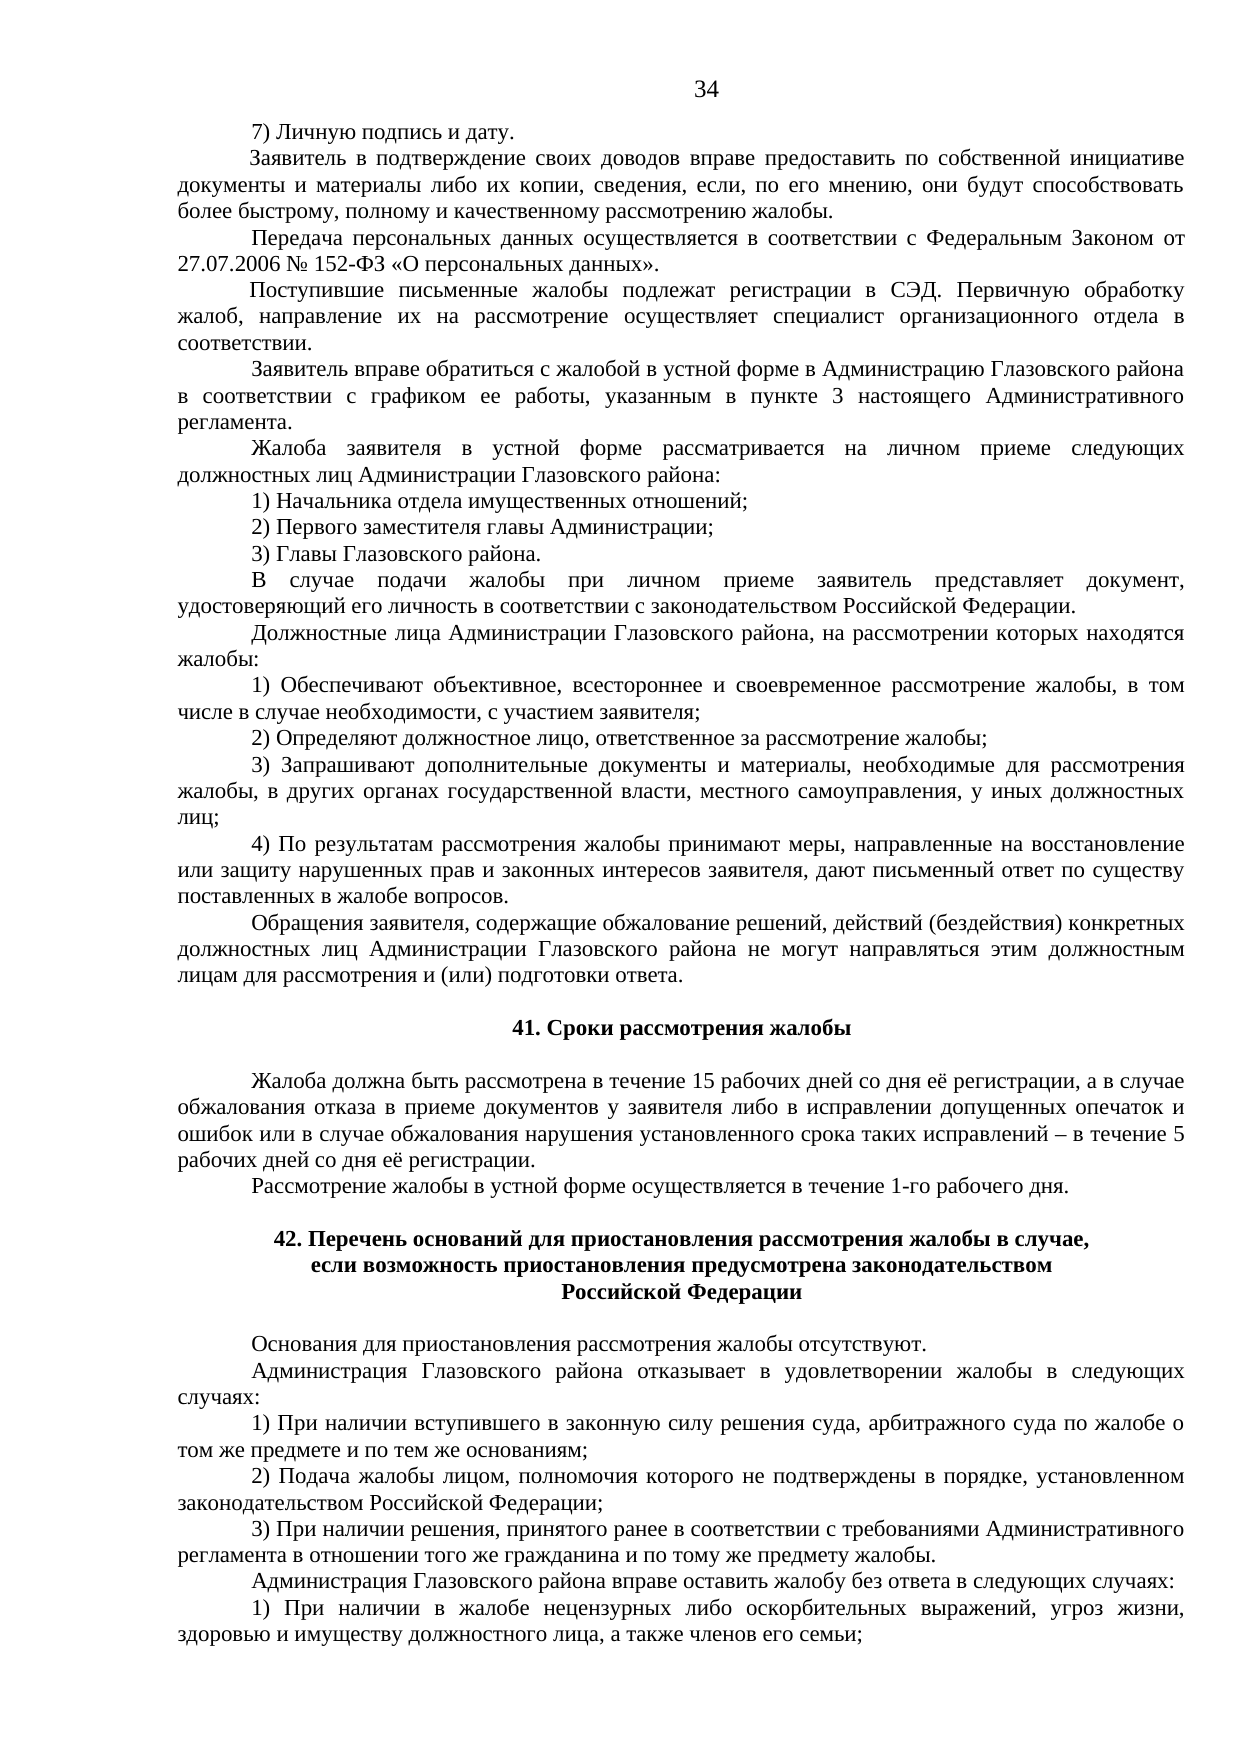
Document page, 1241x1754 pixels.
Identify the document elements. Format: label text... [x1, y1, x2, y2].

text 7) Личную подпись и дату. [177, 118, 1186, 144]
text 2) Подача жалобы лицом, полномочия которого не подтверждены в порядке, установленном законодательством Российской Федерации; [177, 1462, 1186, 1515]
text 1) Обеспечивают объективное, всестороннее и своевременное рассмотрение жалобы, в том числе в случае необходимости, с участием заявителя; [177, 672, 1186, 724]
text 41. Сроки рассмотрения жалобы [177, 1014, 1186, 1041]
text Поступившие письменные жалобы подлежат регистрации в СЭД. Первичную обработку жалоб, направление их на рассмотрение осуществляет специалист организационного отдела в соответствии. [177, 276, 1186, 355]
text Основания для приостановления рассмотрения жалобы отсутствуют. [177, 1330, 1186, 1357]
text 3) Главы Глазовского района. [177, 540, 1186, 566]
text 1) Начальника отдела имущественных отношений; [177, 487, 1186, 513]
text если возможность приостановления предусмотрена законодательством [177, 1251, 1186, 1278]
text 4) По результатам рассмотрения жалобы принимают меры, направленные на восстановление или защиту нарушенных прав и законных интересов заявителя, дают письменный ответ по существу поставленных в жалобе вопросов. [177, 830, 1186, 909]
text 2) Определяют должностное лицо, ответственное за рассмотрение жалобы; [177, 724, 1186, 751]
text 1) При наличии в жалобе нецензурных либо оскорбительных выражений, угроз жизни, здоровью и имуществу должностного лица, а также членов его семьи; [177, 1594, 1186, 1647]
text Администрация Глазовского района отказывает в удовлетворении жалобы в следующих случаях: [177, 1357, 1186, 1409]
text Администрация Глазовского района вправе оставить жалобу без ответа в следующих случаях: [177, 1568, 1186, 1594]
text Российской Федерации [177, 1278, 1186, 1304]
text 42. Перечень оснований для приостановления рассмотрения жалобы в случае, [177, 1225, 1186, 1251]
text Передача персональных данных осуществляется в соответствии с Федеральным Законом от 27.07.2006 № 152-ФЗ «О персональных данных». [177, 223, 1186, 276]
text 1) При наличии вступившего в законную силу решения суда, арбитражного суда по жалобе о том же предмете и по тем же основаниям; [177, 1409, 1186, 1462]
text 3) При наличии решения, принятого ранее в соответствии с требованиями Административного регламента в отношении того же гражданина и по тому же предмету жалобы. [177, 1515, 1186, 1568]
text Жалоба заявителя в устной форме рассматривается на личном приеме следующих должностных лиц Администрации Глазовского района: [177, 434, 1186, 487]
text Рассмотрение жалобы в устной форме осуществляется в течение 1-го рабочего дня. [177, 1172, 1186, 1199]
text В случае подачи жалобы при личном приеме заявитель представляет документ, удостоверяющий его личность в соответствии с законодательством Российской Федерации. [177, 566, 1186, 619]
text Жалоба должна быть рассмотрена в течение 15 рабочих дней со дня её регистрации, а в случае обжалования отказа в приеме документов у заявителя либо в исправлении допущенных опечаток и ошибок или в случае обжалования нарушения установленного срока таких исправлений – в течение 5 рабочих дней со дня её регистрации. [177, 1067, 1186, 1172]
text Заявитель вправе обратиться с жалобой в устной форме в Администрацию Глазовского района в соответствии с графиком ее работы, указанным в пункте 3 настоящего Административного регламента. [177, 355, 1186, 434]
text 2) Первого заместителя главы Администрации; [177, 513, 1186, 540]
text Заявитель в подтверждение своих доводов вправе предоставить по собственной инициативе документы и материалы либо их копии, сведения, если, по его мнению, они будут способствовать более быстрому, полному и качественному рассмотрению жалобы. [177, 144, 1186, 223]
text Должностные лица Администрации Глазовского района, на рассмотрении которых находятся жалобы: [177, 619, 1186, 672]
text 3) Запрашивают дополнительные документы и материалы, необходимые для рассмотрения жалобы, в других органах государственной власти, местного самоуправления, у иных должностных лиц; [177, 751, 1186, 830]
text Обращения заявителя, содержащие обжалование решений, действий (бездействия) конкретных должностных лиц Администрации Глазовского района не могут направляться этим должностным лицам для рассмотрения и (или) подготовки ответа. [177, 909, 1186, 988]
